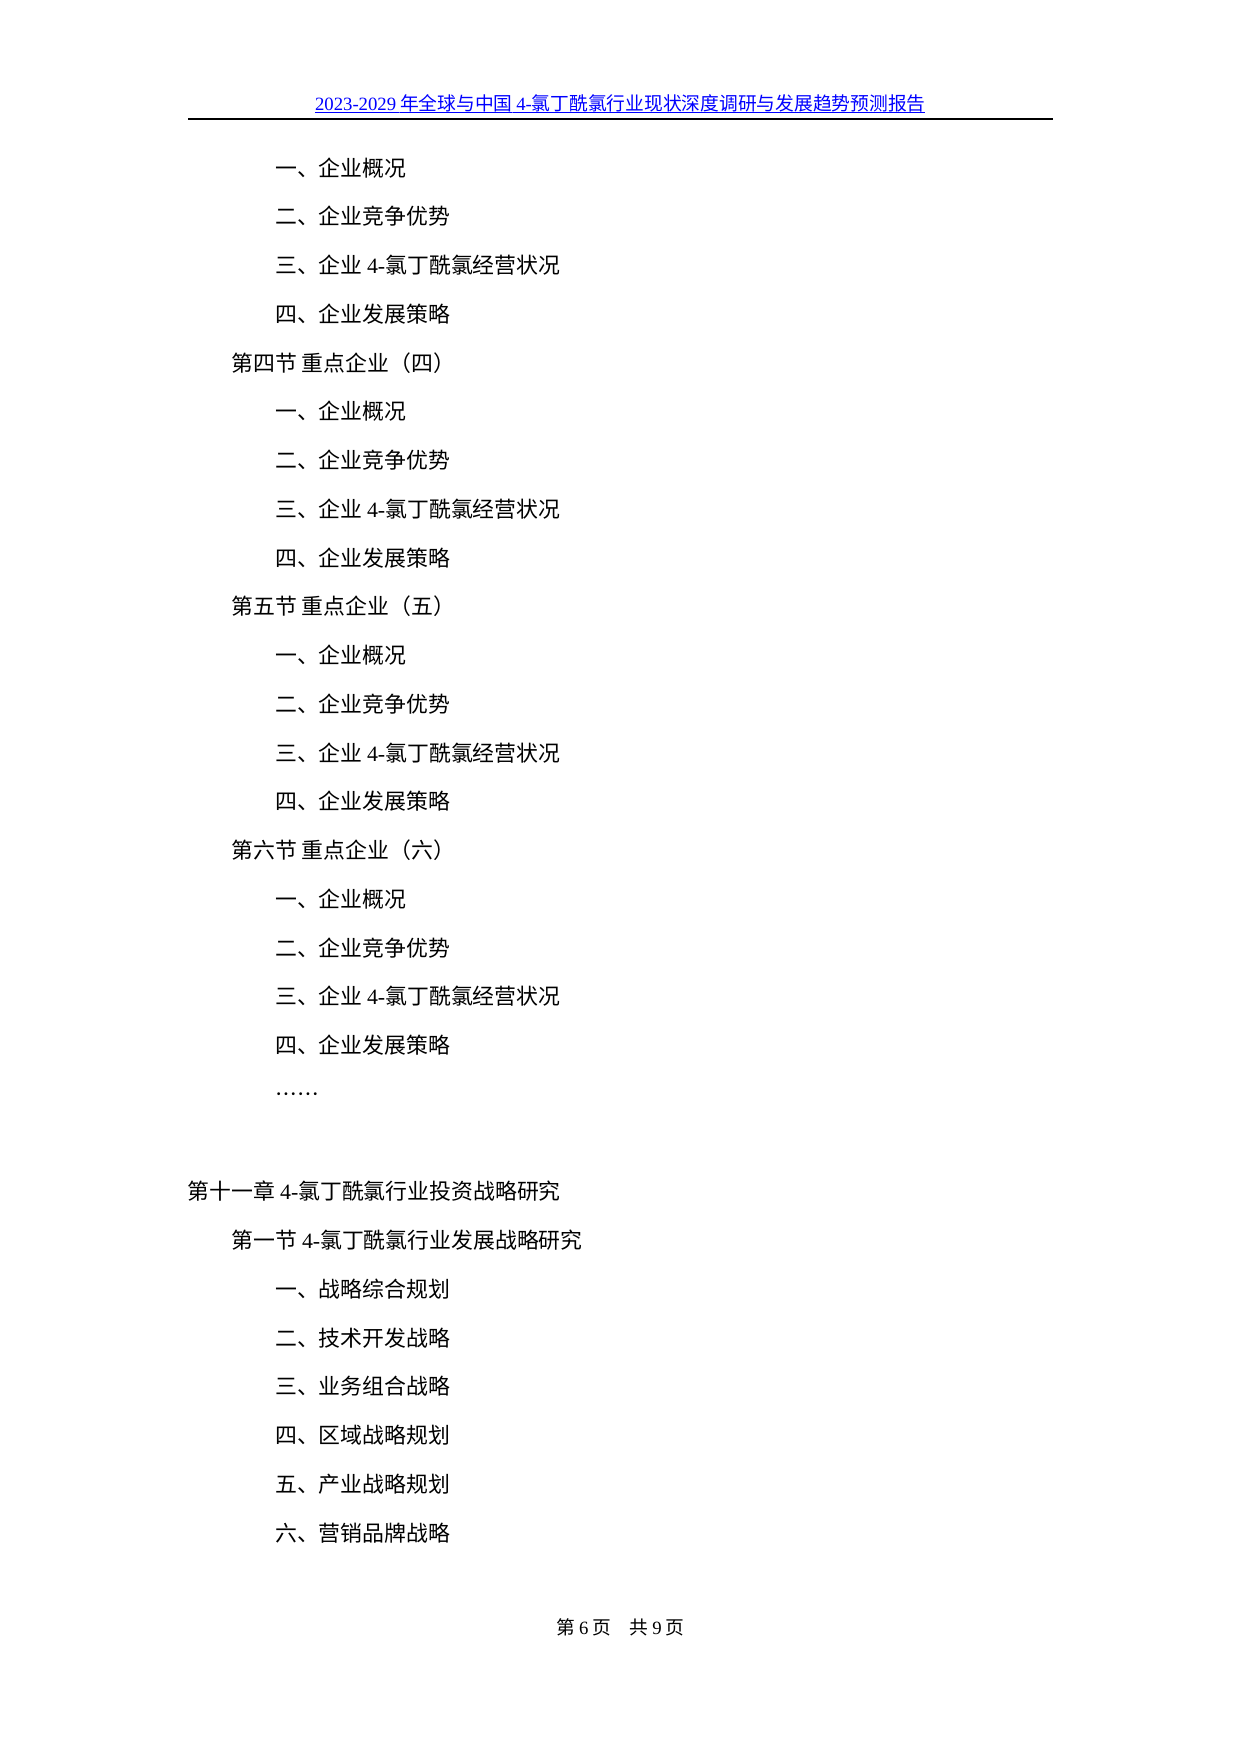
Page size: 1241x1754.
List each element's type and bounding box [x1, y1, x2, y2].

text [187, 150, 1053, 1548]
